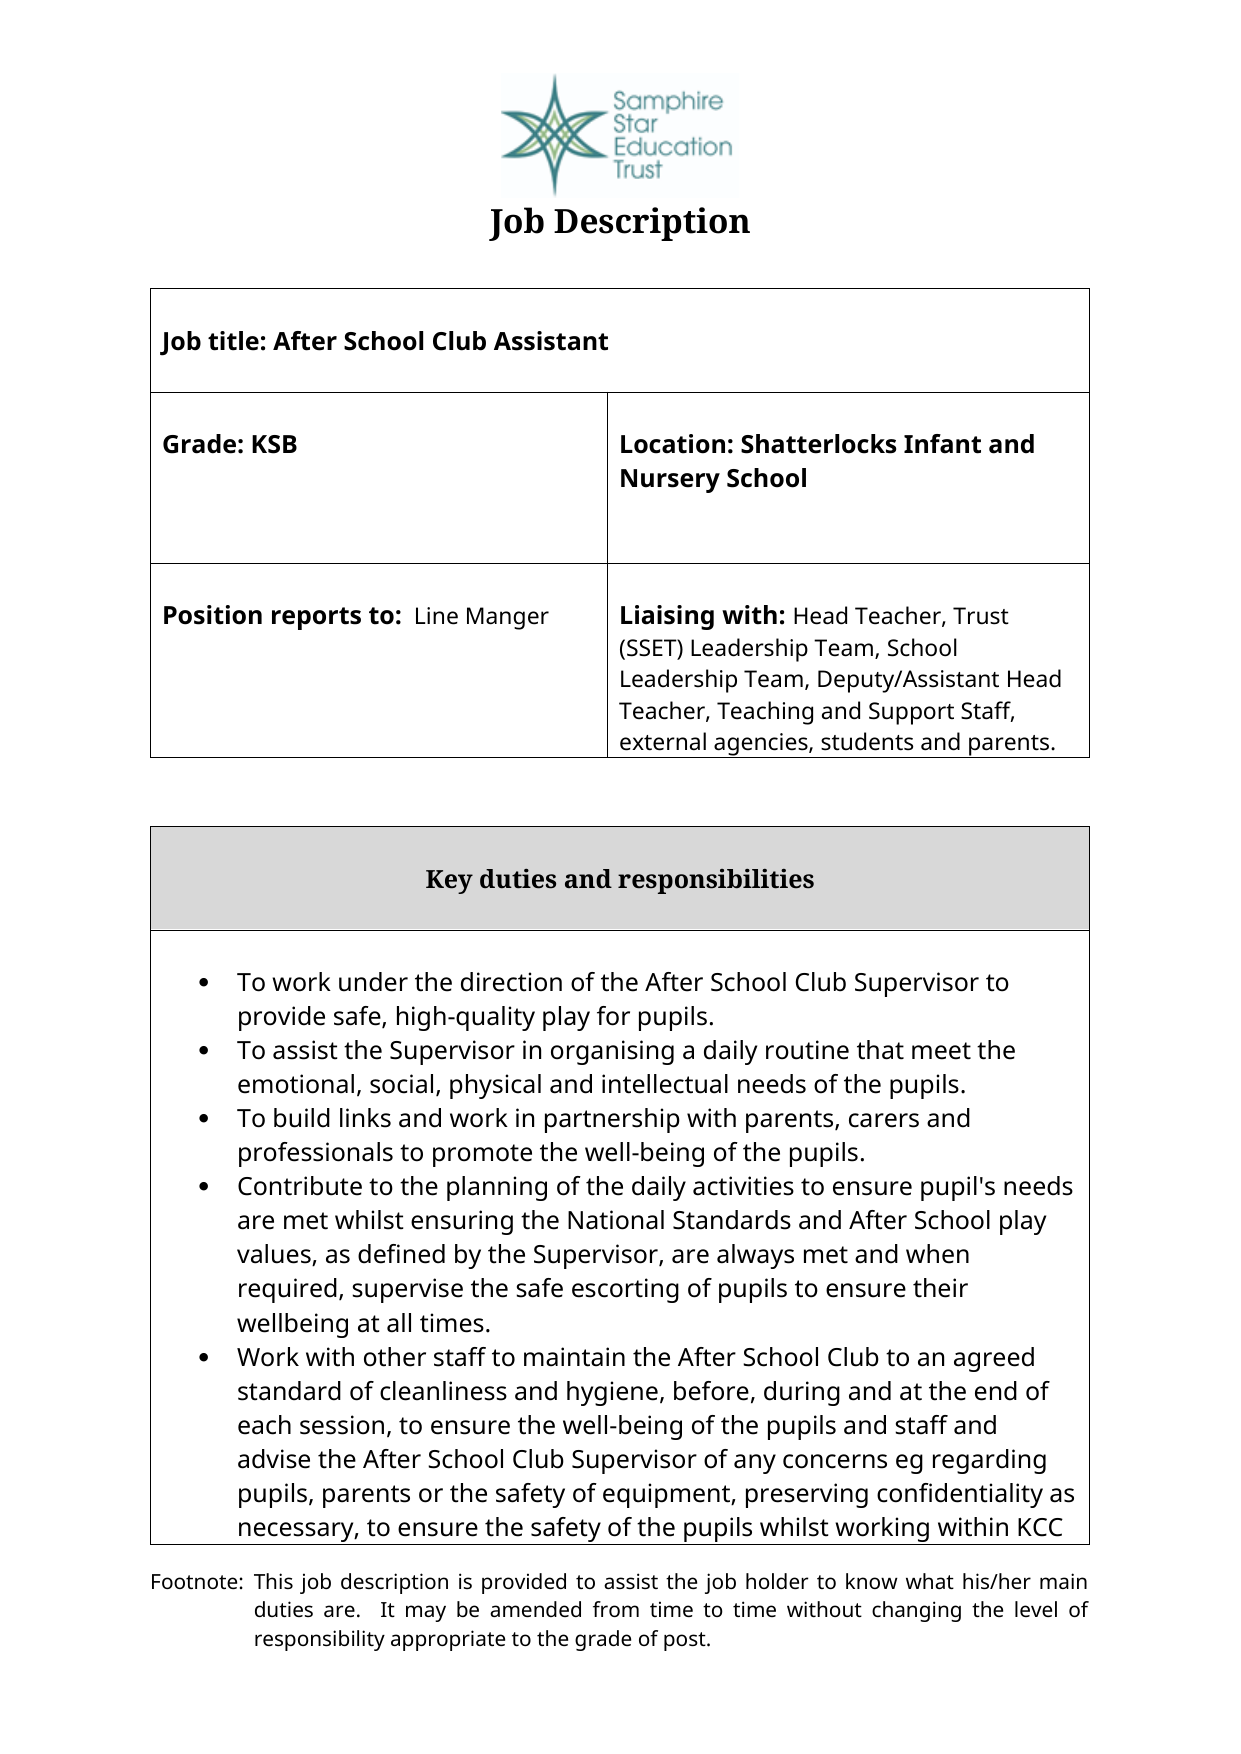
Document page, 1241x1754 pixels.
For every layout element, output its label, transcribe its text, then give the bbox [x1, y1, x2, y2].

table_header Job title: After School Club Assistant [151, 289, 1089, 392]
text Job Description [150, 197, 1090, 243]
table_cell Liaising with: Head Teacher, Trust (SSET) Leadership Team, School Leadership Team, Deputy/Assistant Head Teacher, Teaching and Support Staff, external agencies, students and parents. [608, 564, 1089, 757]
table_cell Position reports to: Line Manger [151, 564, 607, 757]
table_header Key duties and responsibilities [151, 827, 1089, 929]
picture [500, 73, 740, 198]
table_cell Location: Shatterlocks Infant and Nursery School [608, 393, 1089, 563]
table_cell Grade: KSB [151, 393, 607, 563]
